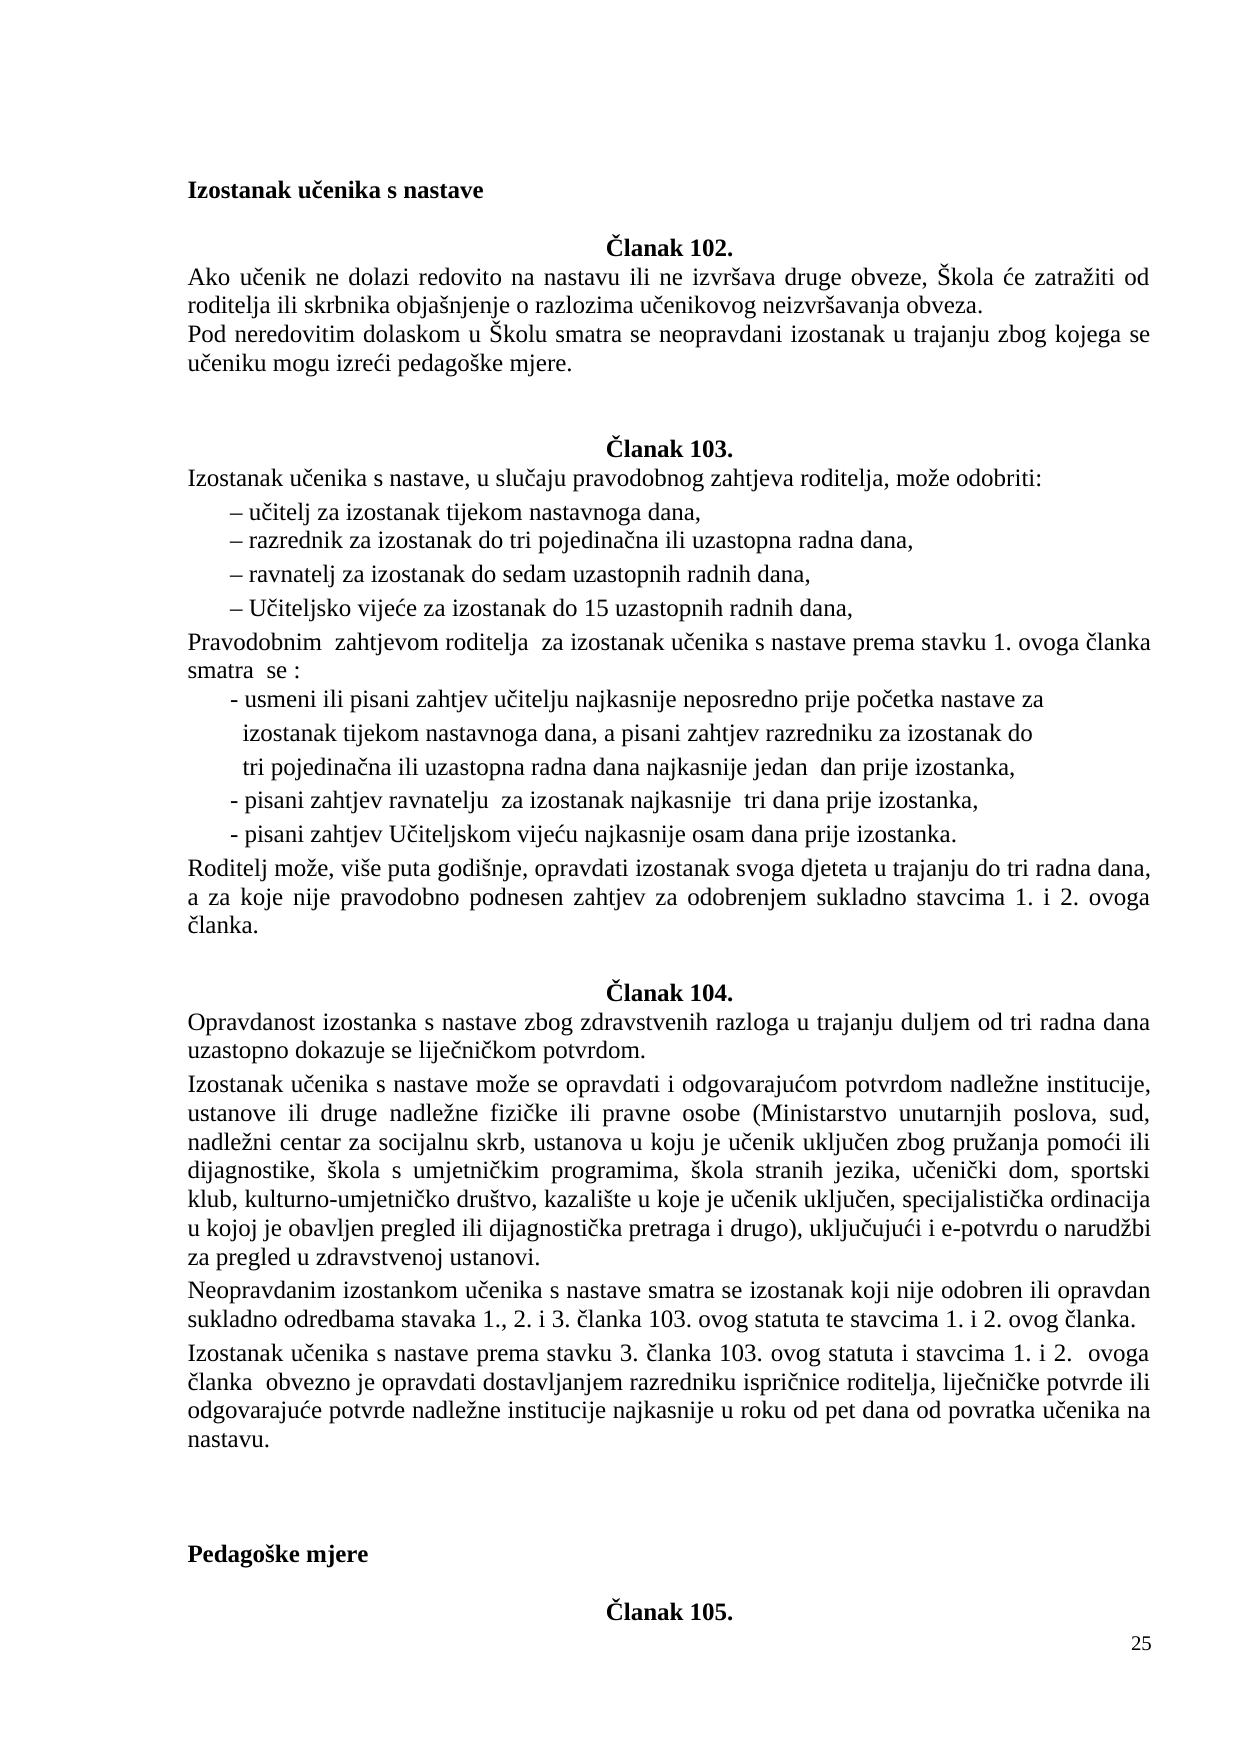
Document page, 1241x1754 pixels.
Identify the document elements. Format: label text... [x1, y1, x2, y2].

text Članak 104. [187, 978, 1152, 1007]
text Izostanak učenika s nastave prema stavku 3. članka 103. ovog statuta i stavcima 1. i 2. ovoga članka obvezno je opravdati dostavljanjem razredniku ispričnice roditelja, liječničke potvrde ili odgovarajuće potvrde nadležne institucije najkasnije u roku od pet dana od povratka učenika na nastavu. [187, 1338, 1152, 1453]
text Opravdanost izostanka s nastave zbog zdravstvenih razloga u trajanju duljem od tri radna dana uzastopno dokazuje se liječničkom potvrdom. [187, 1007, 1152, 1064]
text Izostanak učenika s nastave, u slučaju pravodobnog zahtjeva roditelja, može odobriti: [187, 463, 1152, 492]
text Pedagoške mjere [187, 1539, 1152, 1568]
text Ako učenik ne dolazi redovito na nastavu ili ne izvršava druge obveze, Škola će zatražiti od roditelja ili skrbnika objašnjenje o razlozima učenikovog neizvršavanja obveza. [187, 262, 1152, 319]
text - pisani zahtjev ravnatelju za izostanak najkasnije tri dana prije izostanka, [230, 786, 1152, 814]
text Pod neredovitim dolaskom u Školu smatra se neopravdani izostanak u trajanju zbog kojega se učeniku mogu izreći pedagoške mjere. [187, 319, 1152, 377]
text Članak 103. [187, 434, 1152, 463]
text Neopravdanim izostankom učenika s nastave smatra se izostanak koji nije odobren ili opravdan sukladno odredbama stavaka 1., 2. i 3. članka 103. ovog statuta te stavcima 1. i 2. ovog članka. [187, 1276, 1152, 1333]
text izostanak tijekom nastavnoga dana, a pisani zahtjev razredniku za izostanak do [230, 718, 1152, 747]
text – ravnatelj za izostanak do sedam uzastopnih radnih dana, [230, 559, 1152, 588]
text - usmeni ili pisani zahtjev učitelju najkasnije neposredno prije početka nastave za [230, 684, 1152, 713]
text Izostanak učenika s nastave [187, 176, 1152, 204]
text - pisani zahtjev Učiteljskom vijeću najkasnije osam dana prije izostanka. [230, 819, 1152, 848]
text Izostanak učenika s nastave može se opravdati i odgovarajućom potvrdom nadležne institucije, ustanove ili druge nadležne fizičke ili pravne osobe (Ministarstvo unutarnjih poslova, sud, nadležni centar za socijalnu skrb, ustanova u koju je učenik uključen zbog pružanja pomoći ili dijagnostike, škola s umjetničkim programima, škola stranih jezika, učenički dom, sportski klub, kulturno-umjetničko društvo, kazalište u koje je učenik uključen, specijalistička ordinacija u kojoj je obavljen pregled ili dijagnostička pretraga i drugo), uključujući i e-potvrdu o narudžbi za pregled u zdravstvenoj ustanovi. [187, 1069, 1152, 1271]
text Roditelj može, više puta godišnje, opravdati izostanak svoga djeteta u trajanju do tri radna dana, a za koje nije pravodobno podnesen zahtjev za odobrenjem sukladno stavcima 1. i 2. ovoga članka. [187, 853, 1152, 939]
text Članak 105. [187, 1597, 1152, 1626]
text – razrednik za izostanak do tri pojedinačna ili uzastopna radna dana, [230, 526, 1152, 554]
text Članak 102. [187, 233, 1152, 262]
text tri pojedinačna ili uzastopna radna dana najkasnije jedan dan prije izostanka, [230, 752, 1152, 781]
text – učitelj za izostanak tijekom nastavnoga dana, [230, 497, 1152, 526]
text Pravodobnim zahtjevom roditelja za izostanak učenika s nastave prema stavku 1. ovoga članka smatra se : [187, 627, 1152, 684]
text – Učiteljsko vijeće za izostanak do 15 uzastopnih radnih dana, [230, 593, 1152, 622]
